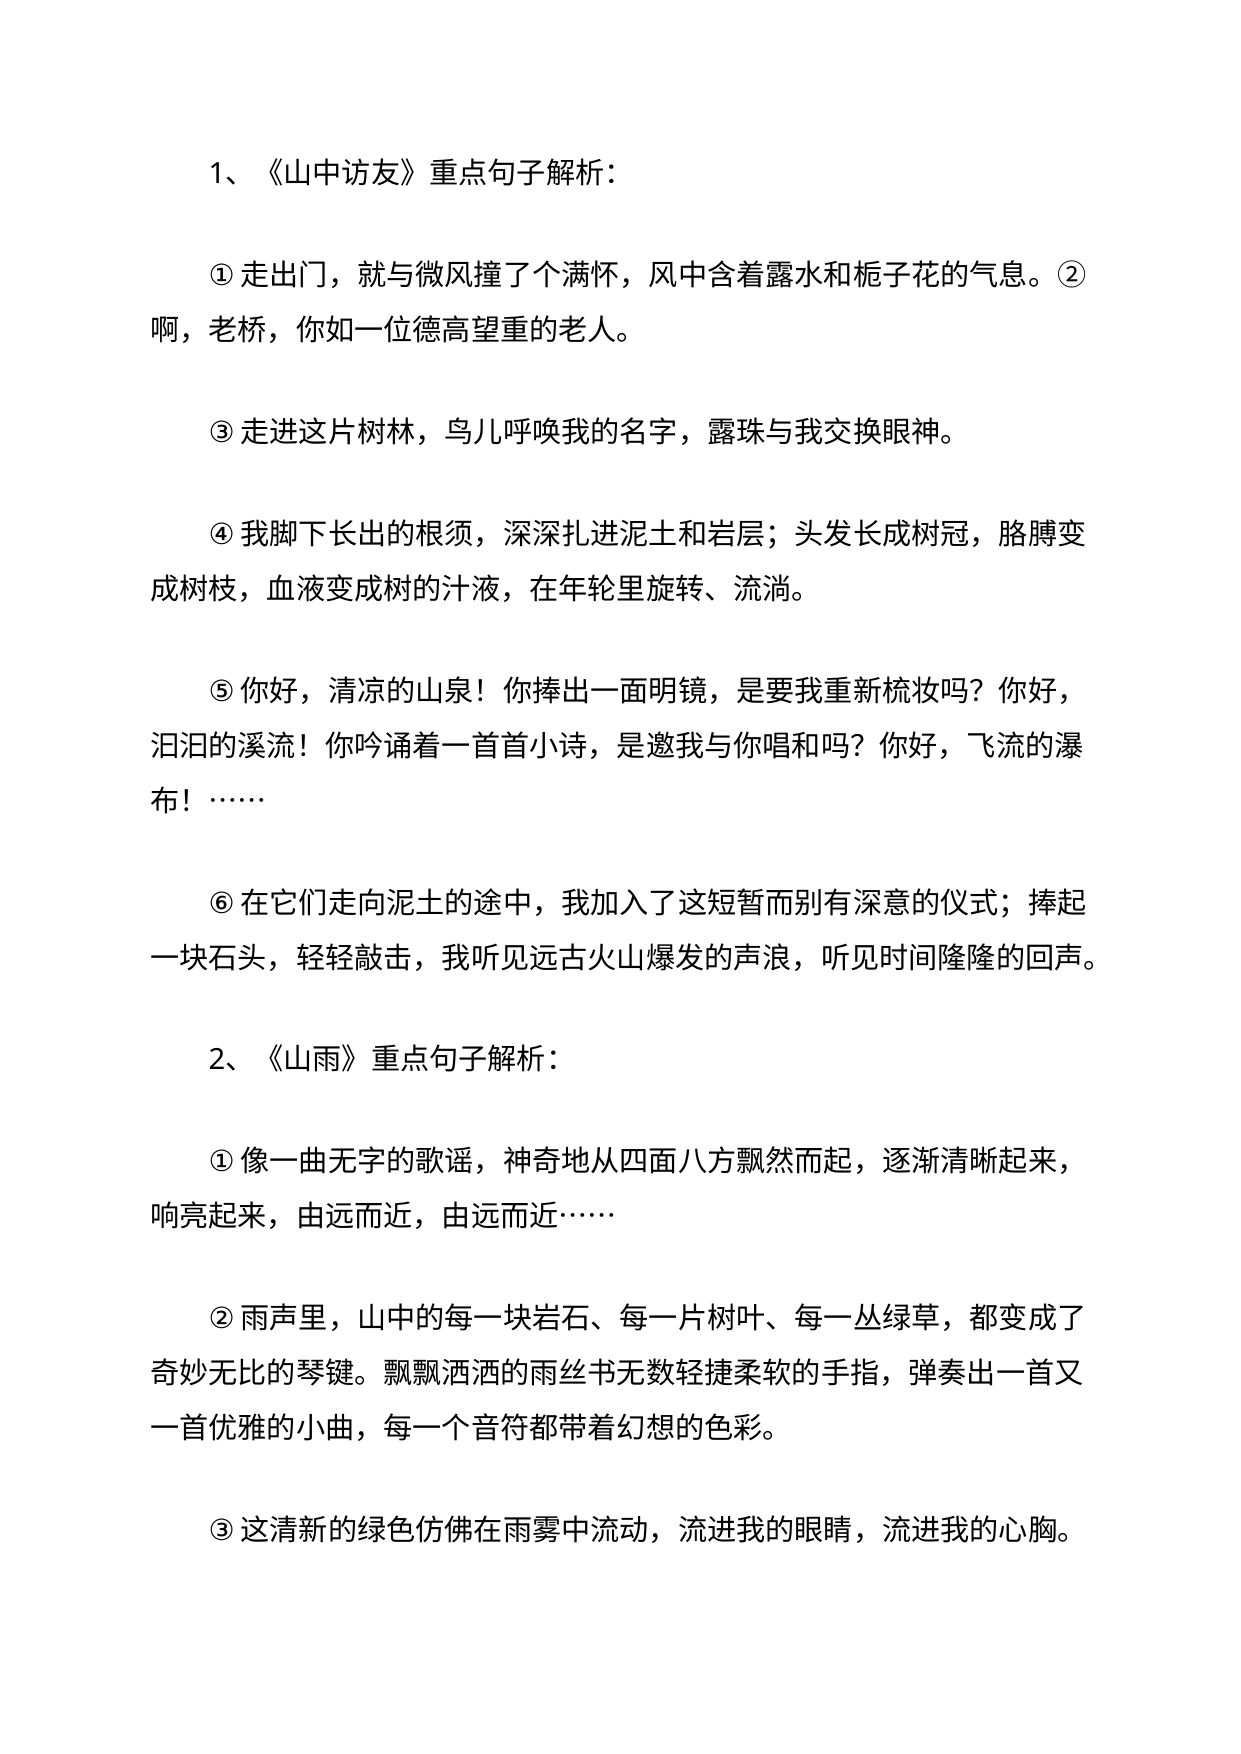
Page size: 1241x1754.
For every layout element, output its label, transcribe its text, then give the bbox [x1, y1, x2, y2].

text ⑤你好，清凉的山泉！你捧出一面明镜，是要我重新梳妆吗？你好，汩汩的溪流！你吟诵着一首首小诗，是邀我与你唱和吗？你好，飞流的瀑布！…… [150, 667, 1090, 820]
text ④我脚下长出的根须，深深扎进泥土和岩层；头发长成树冠，胳膊变成树枝，血液变成树的汁液，在年轮里旋转、流淌。 [150, 511, 1090, 608]
text 2、《山雨》重点句子解析： [150, 1036, 1090, 1078]
text ②雨声里，山中的每一块岩石、每一片树叶、每一丛绿草，都变成了奇妙无比的琴键。飘飘洒洒的雨丝书无数轻捷柔软的手指，弹奏出一首又一首优雅的小曲，每一个音符都带着幻想的色彩。 [150, 1295, 1090, 1447]
text ③走进这片树林，鸟儿呼唤我的名字，露珠与我交换眼神。 [150, 409, 1090, 451]
text ①像一曲无字的歌谣，神奇地从四面八方飘然而起，逐渐清晰起来，响亮起来，由远而近，由远而近…… [150, 1138, 1090, 1235]
text ①走出门，就与微风撞了个满怀，风中含着露水和栀子花的气息。②啊，老桥，你如一位德高望重的老人。 [150, 252, 1090, 349]
text ⑥在它们走向泥土的途中，我加入了这短暂而别有深意的仪式；捧起一块石头，轻轻敲击，我听见远古火山爆发的声浪，听见时间隆隆的回声。 [150, 879, 1090, 976]
text ③这清新的绿色仿佛在雨雾中流动，流进我的眼睛，流进我的心胸。 [150, 1506, 1090, 1549]
text 1、《山中访友》重点句子解析： [150, 150, 1090, 192]
